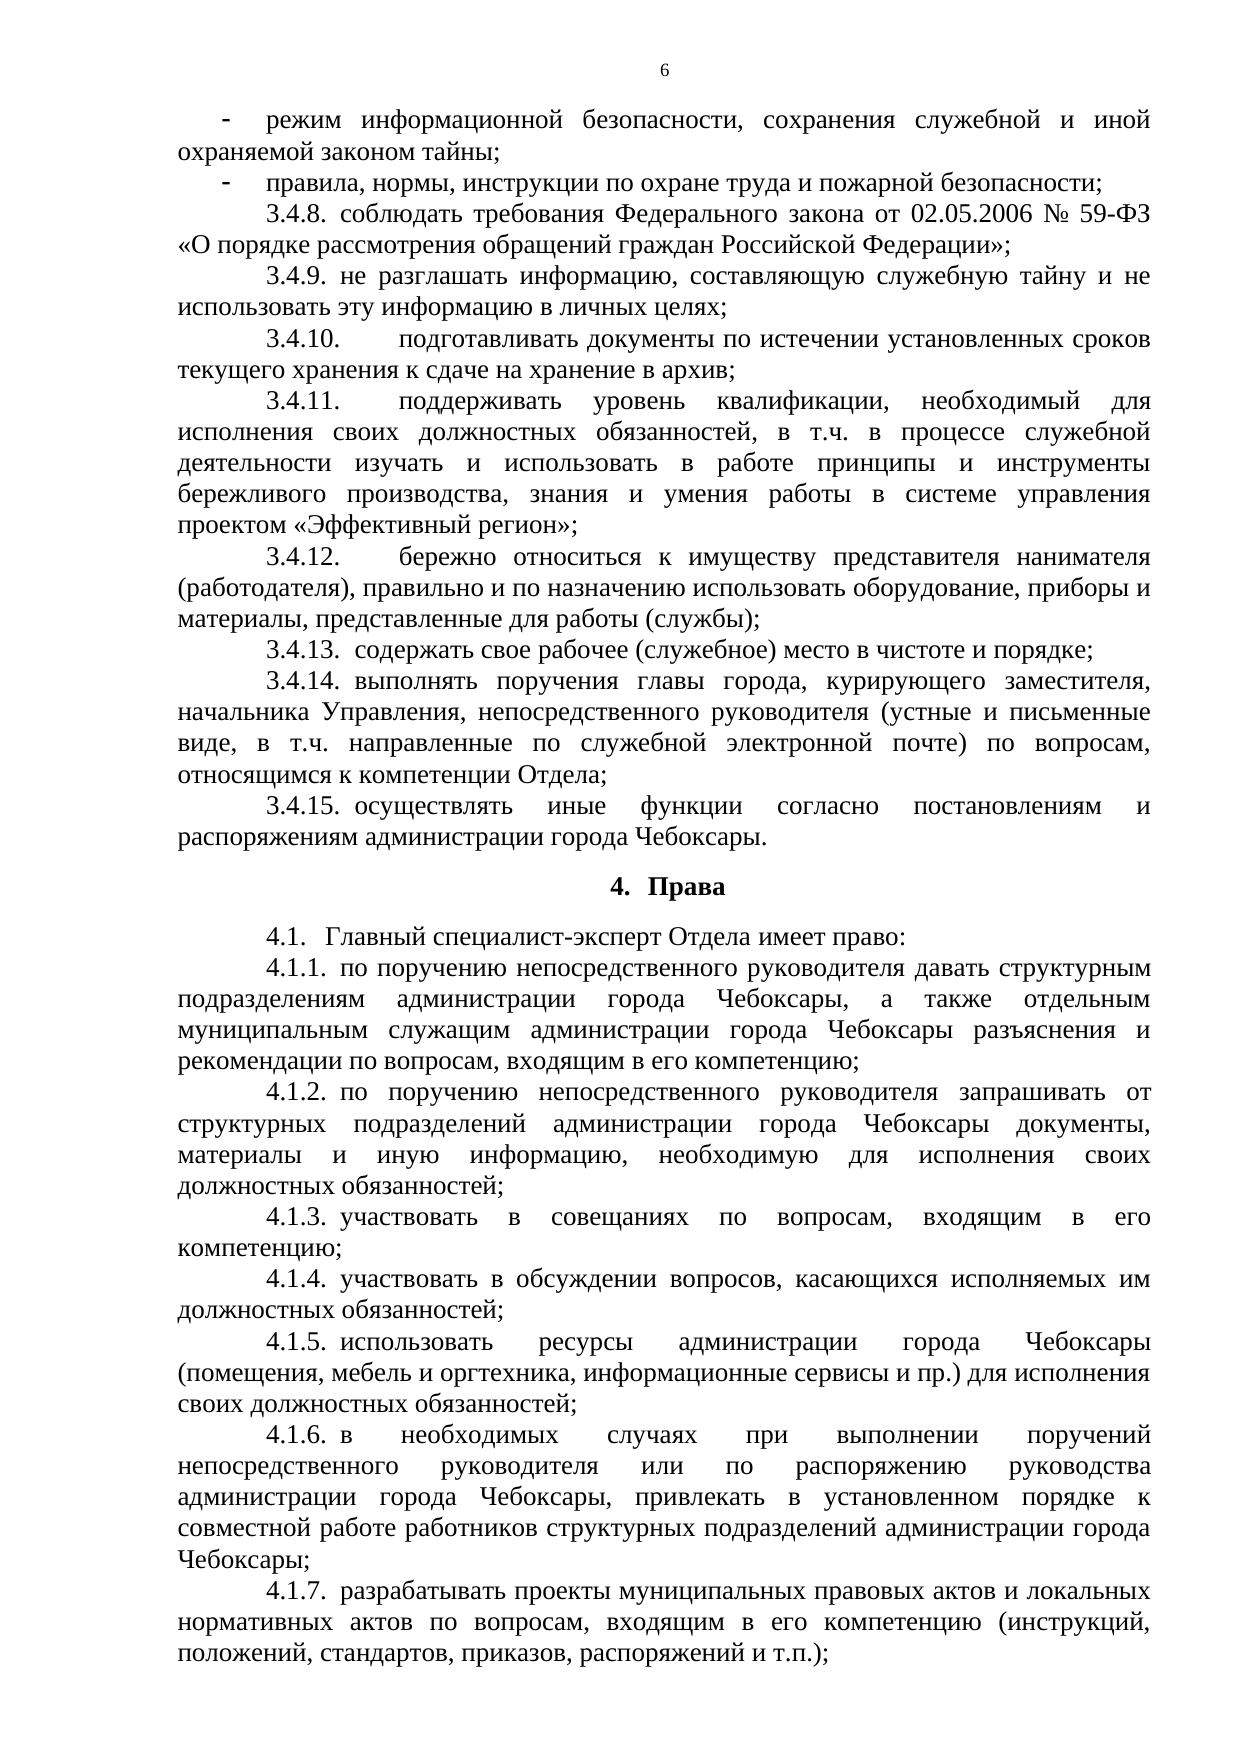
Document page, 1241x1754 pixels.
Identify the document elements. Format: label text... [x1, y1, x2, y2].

list использовать ресурсы администрации города Чебоксары (помещения, мебель и оргтехника, информационные сервисы и пр.) для исполнения своих должностных обязанностей; [177, 1325, 1152, 1418]
list в необходимых случаях при выполнении поручений непосредственного руководителя или по распоряжению руководства администрации города Чебоксары, привлекать в установленном порядке к совместной работе работников структурных подразделений администрации города Чебоксары; [177, 1418, 1152, 1574]
list поддерживать уровень квалификации, необходимый для исполнения своих должностных обязанностей, в т.ч. в процессе служебной деятельности изучать и использовать в работе принципы и инструменты бережливого производства, знания и умения работы в системе управления проектом «Эффективный регион»; [177, 384, 1152, 540]
list Права [184, 870, 1152, 901]
list содержать свое рабочее (служебное) место в чистоте и порядке; [177, 633, 1152, 664]
list правила, нормы, инструкции по охране труда и пожарной безопасности; [177, 166, 1152, 197]
list осуществлять иные функции согласно постановлениям и распоряжениям администрации города Чебоксары. [177, 789, 1152, 851]
list по поручению непосредственного руководителя давать структурным подразделениям администрации города Чебоксары, а также отдельным муниципальным служащим администрации города Чебоксары разъяснения и рекомендации по вопросам, входящим в его компетенцию; [177, 951, 1152, 1076]
list подготавливать документы по истечении установленных сроков текущего хранения к сдаче на хранение в архив; [177, 322, 1152, 384]
list выполнять поручения главы города, курирующего заместителя, начальника Управления, непосредственного руководителя (устные и письменные виде, в т.ч. направленные по служебной электронной почте) по вопросам, относящимся к компетенции Отдела; [177, 664, 1152, 789]
list участвовать в обсуждении вопросов, касающихся исполняемых им должностных обязанностей; [177, 1262, 1152, 1325]
list по поручению непосредственного руководителя запрашивать от структурных подразделений администрации города Чебоксары документы, материалы и иную информацию, необходимую для исполнения своих должностных обязанностей; [177, 1076, 1152, 1200]
list Главный специалист-эксперт Отдела имеет право: [177, 920, 1152, 951]
list не разглашать информацию, составляющую служебную тайну и не использовать эту информацию в личных целях; [177, 259, 1152, 322]
list соблюдать требования Федерального закона от 02.05.2006 № 59-ФЗ «О порядке рассмотрения обращений граждан Российской Федерации»; [177, 197, 1152, 259]
list бережно относиться к имуществу представителя нанимателя (работодателя), правильно и по назначению использовать оборудование, приборы и материалы, представленные для работы (службы); [177, 540, 1152, 633]
list разрабатывать проекты муниципальных правовых актов и локальных нормативных актов по вопросам, входящим в его компетенцию (инструкций, положений, стандартов, приказов, распоряжений и т.п.); [177, 1574, 1152, 1667]
list участвовать в совещаниях по вопросам, входящим в его компетенцию; [177, 1200, 1152, 1262]
list режим информационной безопасности, сохранения служебной и иной охраняемой законом тайны; [177, 103, 1152, 166]
